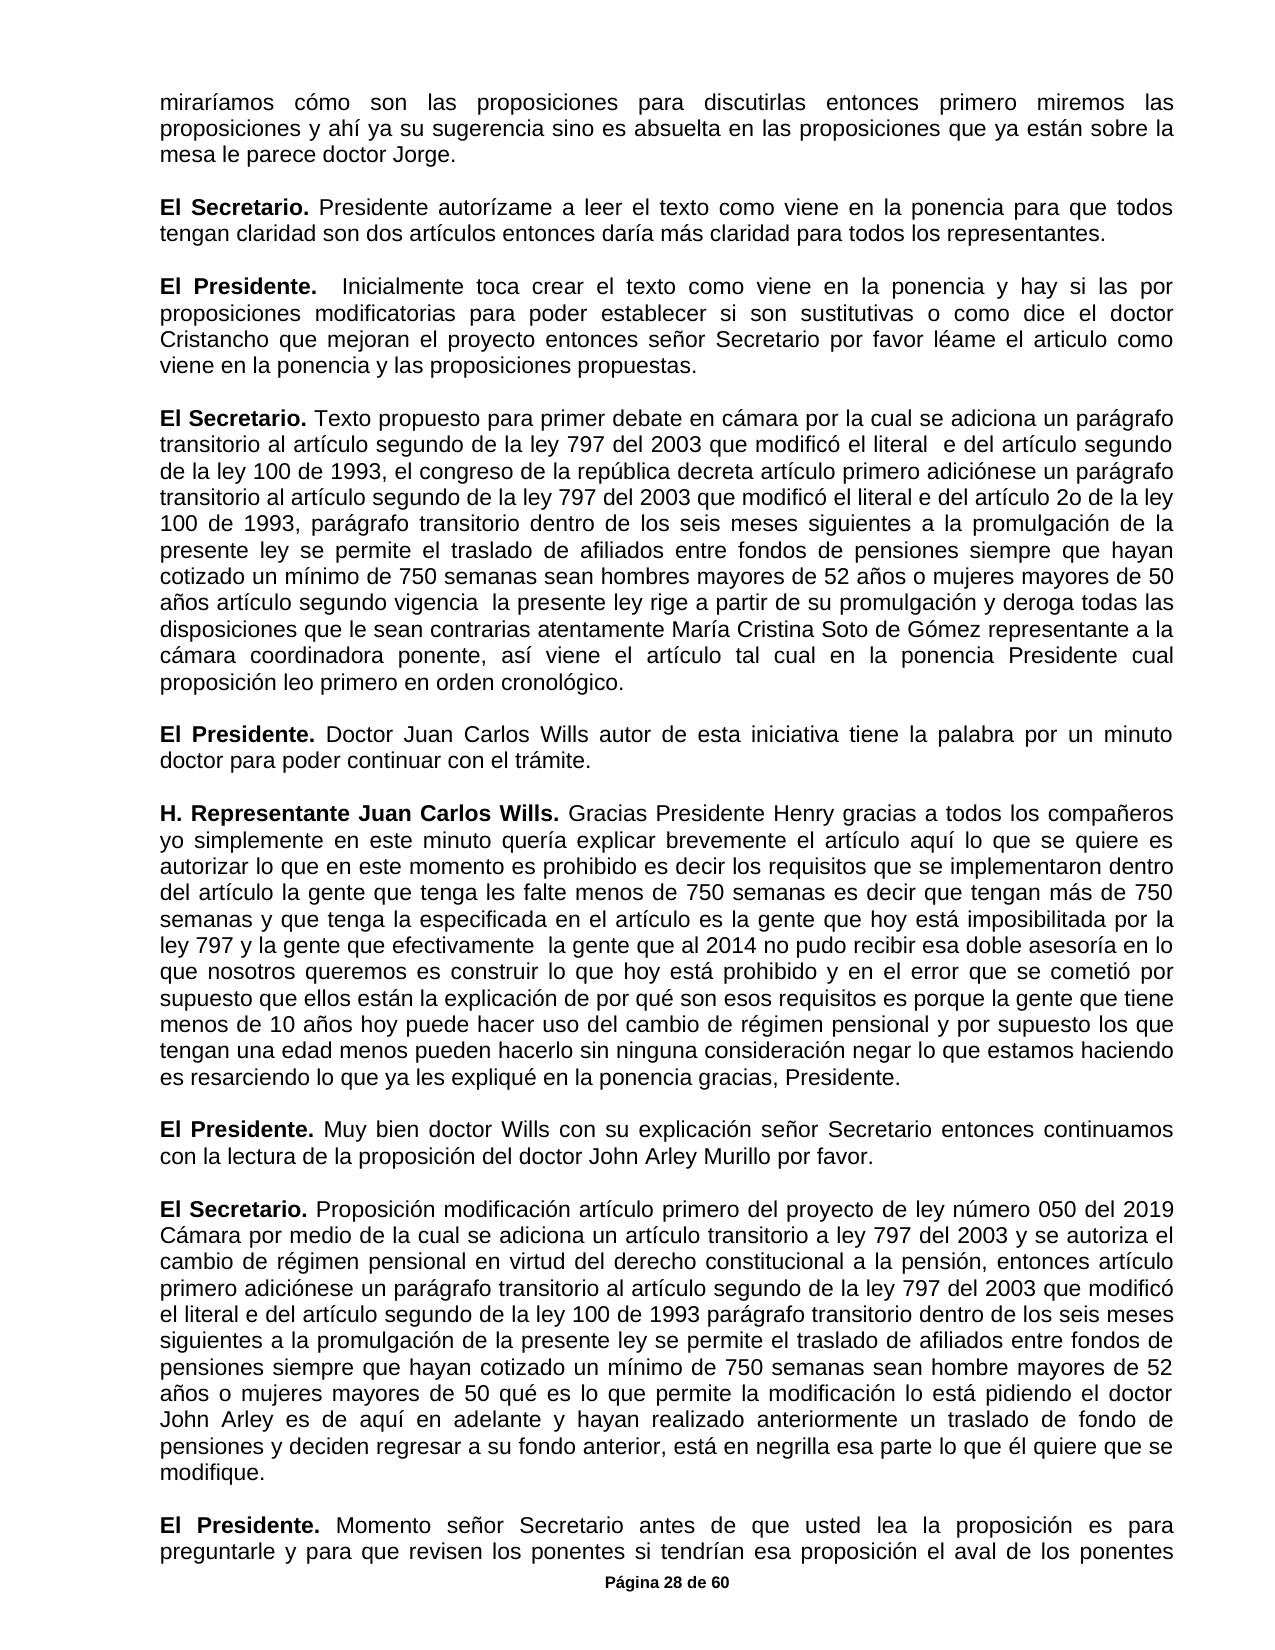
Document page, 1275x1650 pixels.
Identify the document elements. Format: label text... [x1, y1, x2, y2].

text El Secretario. Proposición modificación artículo primero del proyecto de ley número 050 del 2019 Cámara por medio de la cual se adiciona un artículo transitorio a ley 797 del 2003 y se autoriza el cambio de régimen pensional en virtud del derecho constitucional a la pensión, entonces artículo primero adiciónese un parágrafo transitorio al artículo segundo de la ley 797 del 2003 que modificó el literal e del artículo segundo de la ley 100 de 1993 parágrafo transitorio dentro de los seis meses siguientes a la promulgación de la presente ley se permite el traslado de afiliados entre fondos de pensiones siempre que hayan cotizado un mínimo de 750 semanas sean hombre mayores de 52 años o mujeres mayores de 50 qué es lo que permite la modificación lo está pidiendo el doctor John Arley es de aquí en adelante y hayan realizado anteriormente un traslado de fondo de pensiones y deciden regresar a su fondo anterior, está en negrilla esa parte lo que él quiere que se modifique. [159, 1196, 1174, 1485]
text El Presidente. Doctor Juan Carlos Wills autor de esta iniciativa tiene la palabra por un minuto doctor para poder continuar con el trámite. [159, 721, 1174, 774]
text El Presidente. Inicialmente toca crear el texto como viene en la ponencia y hay si las por proposiciones modificatorias para poder establecer si son sustitutivas o como dice el doctor Cristancho que mejoran el proyecto entonces señor Secretario por favor léame el articulo como viene en la ponencia y las proposiciones propuestas. [159, 273, 1174, 378]
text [159, 1512, 1174, 1564]
text H. Representante Juan Carlos Wills. Gracias Presidente Henry gracias a todos los compañeros yo simplemente en este minuto quería explicar brevemente el artículo aquí lo que se quiere es autorizar lo que en este momento es prohibido es decir los requisitos que se implementaron dentro del artículo la gente que tenga les falte menos de 750 semanas es decir que tengan más de 750 semanas y que tenga la especificada en el artículo es la gente que hoy está imposibilitada por la ley 797 y la gente que efectivamente la gente que al 2014 no pudo recibir esa doble asesoría en lo que nosotros queremos es construir lo que hoy está prohibido y en el error que se cometió por supuesto que ellos están la explicación de por qué son esos requisitos es porque la gente que tiene menos de 10 años hoy puede hacer uso del cambio de régimen pensional y por supuesto los que tengan una edad menos pueden hacerlo sin ninguna consideración negar lo que estamos haciendo es resarciendo lo que ya les expliqué en la ponencia gracias, Presidente. [159, 800, 1174, 1090]
text El Presidente. Muy bien doctor Wills con su explicación señor Secretario entonces continuamos con la lectura de la proposición del doctor John Arley Murillo por favor. [159, 1116, 1174, 1169]
text El Secretario. Texto propuesto para primer debate en cámara por la cual se adiciona un parágrafo transitorio al artículo segundo de la ley 797 del 2003 que modificó el literal e del artículo segundo de la ley 100 de 1993, el congreso de la república decreta artículo primero adiciónese un parágrafo transitorio al artículo segundo de la ley 797 del 2003 que modificó el literal e del artículo 2o de la ley 100 de 1993, parágrafo transitorio dentro de los seis meses siguientes a la promulgación de la presente ley se permite el traslado de afiliados entre fondos de pensiones siempre que hayan cotizado un mínimo de 750 semanas sean hombres mayores de 52 años o mujeres mayores de 50 años artículo segundo vigencia la presente ley rige a partir de su promulgación y deroga todas las disposiciones que le sean contrarias atentamente María Cristina Soto de Gómez representante a la cámara coordinadora ponente, así viene el artículo tal cual en la ponencia Presidente cual proposición leo primero en orden cronológico. [159, 405, 1174, 695]
text El Secretario. Presidente autorízame a leer el texto como viene en la ponencia para que todos tengan claridad son dos artículos entonces daría más claridad para todos los representantes. [159, 168, 1174, 247]
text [159, 89, 1174, 168]
